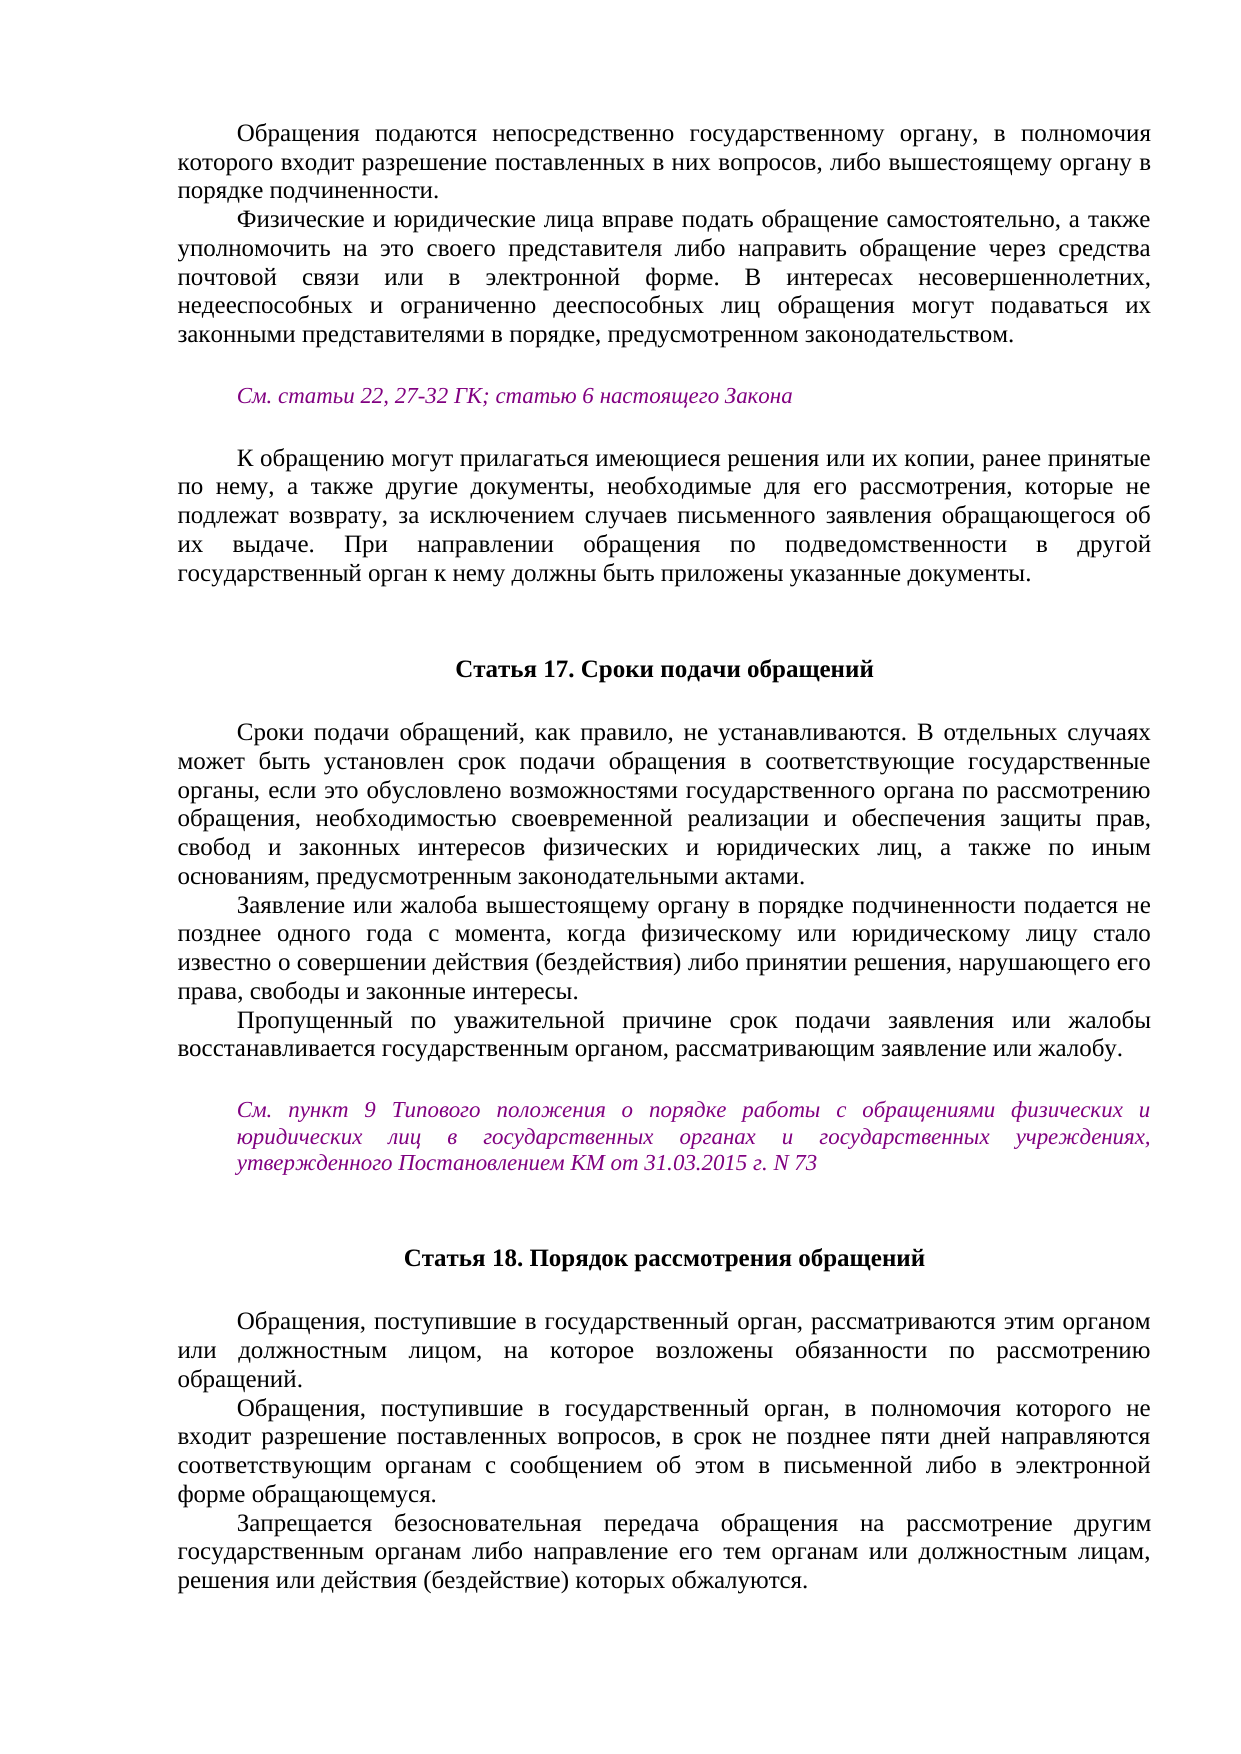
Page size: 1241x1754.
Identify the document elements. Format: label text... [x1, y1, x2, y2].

text Статья 18. Порядок рассмотрения обращений [177, 1243, 1152, 1272]
text Обращения подаются непосредственно государственному органу, в полномочия которого входит разрешение поставленных в них вопросов, либо вышестоящему органу в порядке подчиненности. [177, 118, 1152, 204]
text Заявление или жалоба вышестоящему органу в порядке подчиненности подается не позднее одного года с момента, когда физическому или юридическому лицу стало известно о совершении действия (бездействия) либо принятии решения, нарушающего его права, свободы и законные интересы. [177, 890, 1152, 1005]
text См. статьи 22, 27-32 ГК; статью 6 настоящего Закона [237, 382, 1152, 408]
text Статья 17. Сроки подачи обращений [177, 654, 1152, 683]
text Обращения, поступившие в государственный орган, в полномочия которого не входит разрешение поставленных вопросов, в срок не позднее пяти дней направляются соответствующим органам с сообщением об этом в письменной либо в электронной форме обращающемуся. [177, 1393, 1152, 1508]
text Сроки подачи обращений, как правило, не устанавливаются. В отдельных случаях может быть установлен срок подачи обращения в соответствующие государственные органы, если это обусловлено возможностями государственного органа по рассмотрению обращения, необходимостью своевременной реализации и обеспечения защиты прав, свобод и законных интересов физических и юридических лиц, а также по иным основаниям, предусмотренным законодательными актами. [177, 717, 1152, 890]
text Запрещается безосновательная передача обращения на рассмотрение другим государственным органам либо направление его тем органам или должностным лицам, решения или действия (бездействие) которых обжалуются. [177, 1508, 1152, 1594]
text К обращению могут прилагаться имеющиеся решения или их копии, ранее принятые по нему, а также другие документы, необходимые для его рассмотрения, которые не подлежат возврату, за исключением случаев письменного заявления обращающегося об их выдаче. При направлении обращения по подведомственности в другой государственный орган к нему должны быть приложены указанные документы. [177, 443, 1152, 586]
text См. пункт 9 Типового положения о порядке работы с обращениями физических и юридических лиц в государственных органах и государственных учреждениях, утвержденного Постановлением КМ от 31.03.2015 г. N 73 [237, 1096, 1152, 1175]
text Физические и юридические лица вправе подать обращение самостоятельно, а также уполномочить на это своего представителя либо направить обращение через средства почтовой связи или в электронной форме. В интересах несовершеннолетних, недееспособных и ограниченно дееспособных лиц обращения могут подаваться их законными представителями в порядке, предусмотренном законодательством. [177, 204, 1152, 348]
text Обращения, поступившие в государственный орган, рассматриваются этим органом или должностным лицом, на которое возложены обязанности по рассмотрению обращений. [177, 1306, 1152, 1393]
text Пропущенный по уважительной причине срок подачи заявления или жалобы восстанавливается государственным органом, рассматривающим заявление или жалобу. [177, 1005, 1152, 1062]
